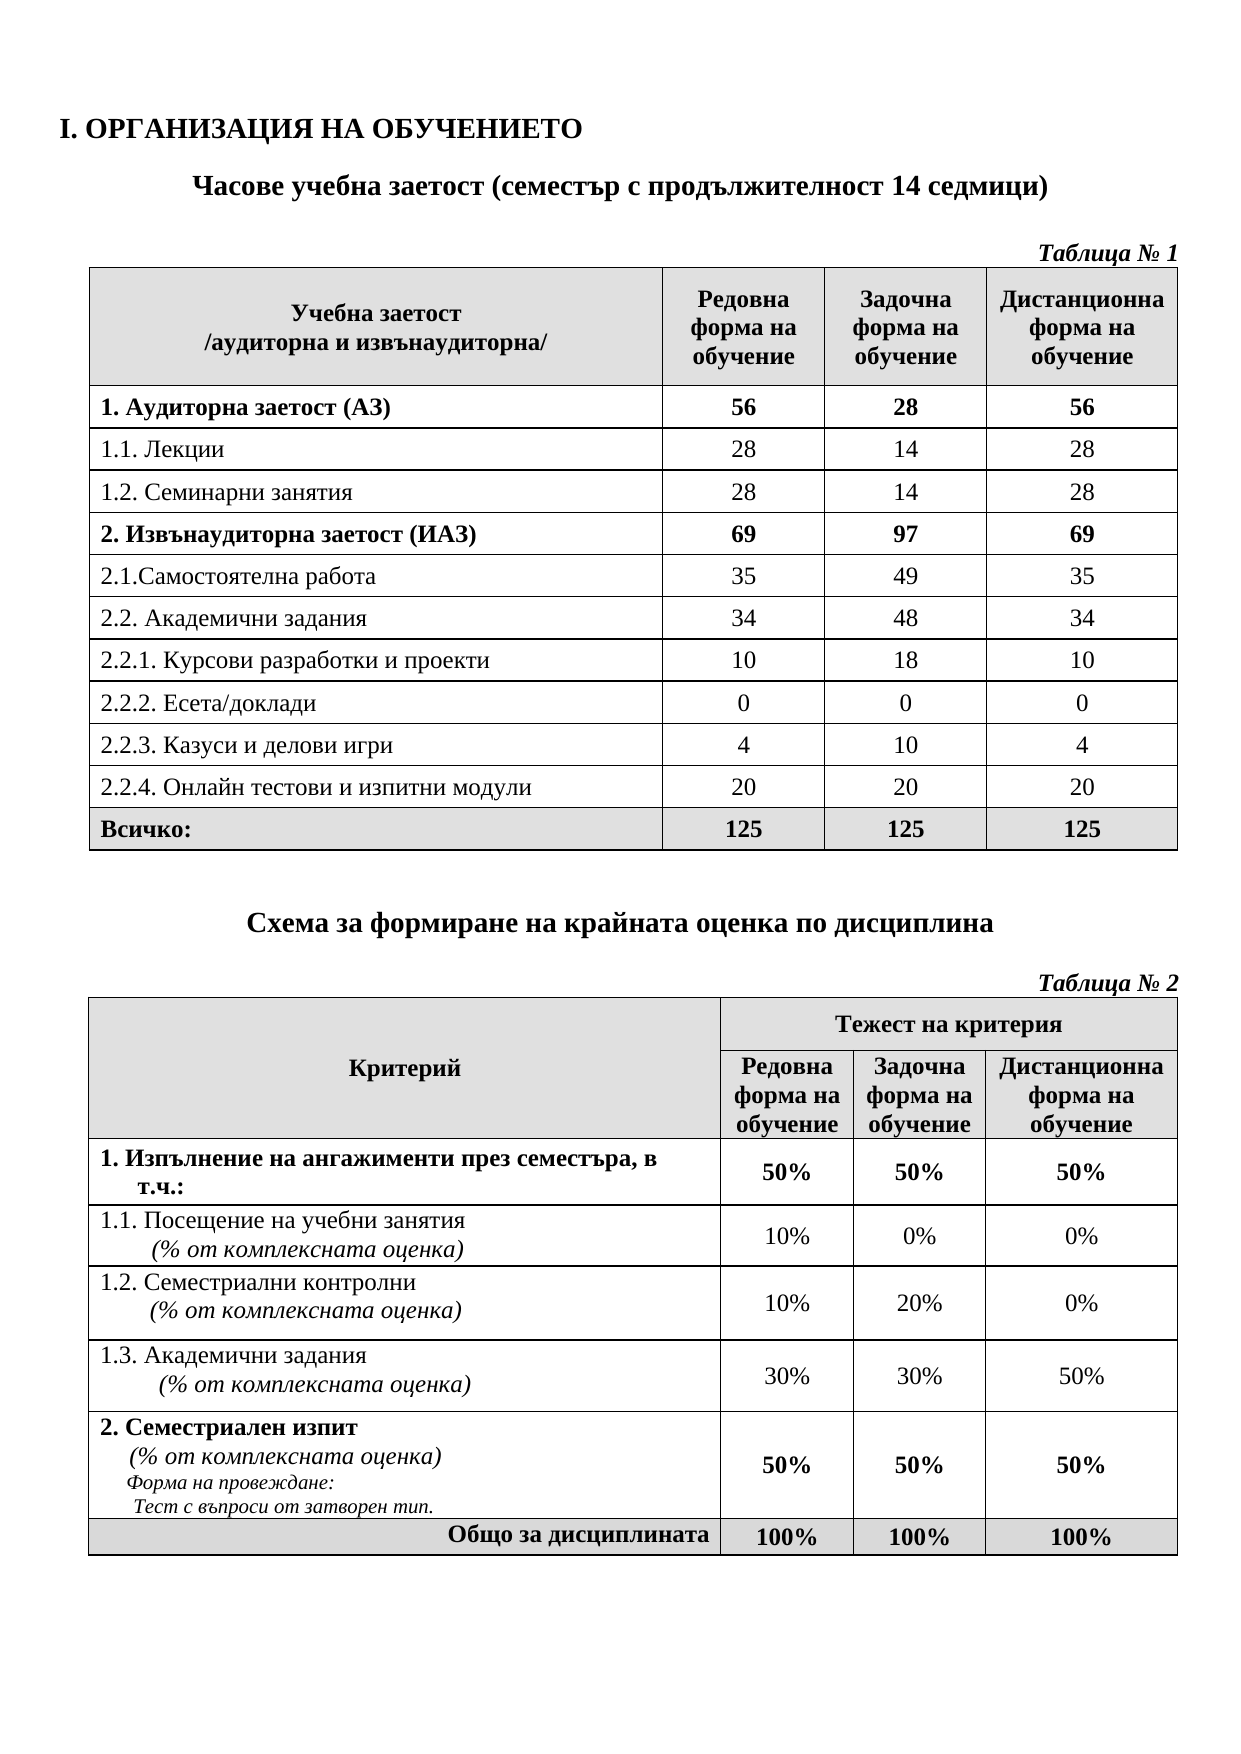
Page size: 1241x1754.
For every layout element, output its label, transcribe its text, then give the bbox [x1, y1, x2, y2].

table_cell 125 [825, 808, 986, 849]
table_header Тежест на критерия [721, 998, 1177, 1050]
table_cell 50% [986, 1341, 1177, 1411]
table_cell 20 [663, 766, 824, 807]
table_cell 50% [986, 1139, 1177, 1204]
table_cell 0 [825, 682, 986, 722]
table_cell 30% [854, 1341, 985, 1411]
text Часове учебна заетост (семестър с продължителност 14 седмици) [59, 168, 1181, 238]
table_cell 0 [663, 682, 824, 722]
table_header Дистанционна форма на обучение [987, 268, 1177, 385]
table_cell 100% [854, 1519, 985, 1554]
table_cell 28 [987, 429, 1177, 469]
table_cell 50% [854, 1139, 985, 1204]
table_cell Редовна форма на обучение [721, 1051, 853, 1138]
table_cell Дистанционна форма на обучение [986, 1051, 1177, 1138]
table_cell 10 [825, 724, 986, 764]
table_cell 4 [663, 724, 824, 764]
table_cell 34 [663, 597, 824, 638]
table_cell 0% [986, 1206, 1177, 1265]
table_cell 14 [825, 429, 986, 469]
table_cell 20 [825, 766, 986, 807]
table_cell 48 [825, 597, 986, 638]
table_cell 50% [721, 1139, 853, 1204]
table_cell 97 [825, 513, 986, 554]
table_cell 28 [825, 386, 986, 427]
table_cell 34 [987, 597, 1177, 638]
table_cell 56 [663, 386, 824, 427]
table_cell 28 [663, 429, 824, 469]
table_cell 2.2.2. Есета/доклади [90, 682, 662, 722]
table_cell 2.1.Самостоятелна работа [90, 555, 662, 596]
table_cell 10 [663, 640, 824, 680]
table_cell 2. Семестриален изпит (% от комплексната оценка) Форма на провеждане: Тест с въпроси от затворен тип. [89, 1412, 720, 1518]
table_cell 1. Изпълнение на ангажименти през семестъра, в т.ч.: [89, 1139, 720, 1204]
table_cell 18 [825, 640, 986, 680]
table_cell 14 [825, 471, 986, 511]
table_cell 28 [987, 471, 1177, 511]
table_cell 50% [721, 1412, 853, 1518]
table_cell 100% [721, 1519, 853, 1554]
table_cell Посещение на учебни занятия (% от комплексната оценка) [89, 1206, 720, 1265]
table_cell 35 [663, 555, 824, 596]
table_cell Всичко: [90, 808, 662, 849]
table_cell 0 [987, 682, 1177, 722]
table_cell Задочна форма на обучение [854, 1051, 985, 1138]
table_cell 0% [986, 1267, 1177, 1339]
table_cell Общо за дисциплината [89, 1519, 720, 1554]
table_cell 50% [986, 1412, 1177, 1518]
table_header Критерий [89, 998, 720, 1138]
table_cell 0% [854, 1206, 985, 1265]
table_cell 28 [663, 471, 824, 511]
text Схема за формиране на крайната оценка по дисциплина [59, 906, 1181, 939]
table_cell 35 [987, 555, 1177, 596]
table_cell 10% [721, 1267, 853, 1339]
table_cell 2.2.1. Курсови разработки и проекти [90, 640, 662, 680]
table_cell 10 [987, 640, 1177, 680]
table_cell 1. Аудиторна заетост (АЗ) [90, 386, 662, 427]
table_cell 56 [987, 386, 1177, 427]
table_cell 2. Извънаудиторна заетост (ИАЗ) [90, 513, 662, 554]
text І. ОРГАНИЗАЦИЯ НА ОБУЧЕНИЕТО [59, 118, 1181, 143]
table_cell 69 [987, 513, 1177, 554]
table_cell 69 [663, 513, 824, 554]
table_cell 10% [721, 1206, 853, 1265]
table_cell 1.3. Академични задания (% от комплексната оценка) [89, 1341, 720, 1411]
table_cell 125 [987, 808, 1177, 849]
table_header Редовна форма на обучение [663, 268, 824, 385]
table_cell 2.2.4. Онлайн тестови и изпитни модули [90, 766, 662, 807]
text Таблица № 1 [59, 238, 1181, 267]
table_header Учебна заетост /аудиторна и извънаудиторна/ [90, 268, 662, 385]
table_cell 2.2. Академични задания [90, 597, 662, 638]
table_cell 1.1. Лекции [90, 429, 662, 469]
table_cell 125 [663, 808, 824, 849]
table_header Задочна форма на обучение [825, 268, 986, 385]
table_cell 1.2. Семинарни занятия [90, 471, 662, 511]
table_cell 2.2.3. Казуси и делови игри [90, 724, 662, 764]
table_cell 20 [987, 766, 1177, 807]
table_cell 49 [825, 555, 986, 596]
table_cell 20% [854, 1267, 985, 1339]
table_cell 100% [986, 1519, 1177, 1554]
table_cell 1.2. Семестриални контролни (% от комплексната оценка) [89, 1267, 720, 1339]
table_cell 50% [854, 1412, 985, 1518]
table_cell 30% [721, 1341, 853, 1411]
table_cell 4 [987, 724, 1177, 764]
text Таблица № 2 [59, 968, 1181, 997]
